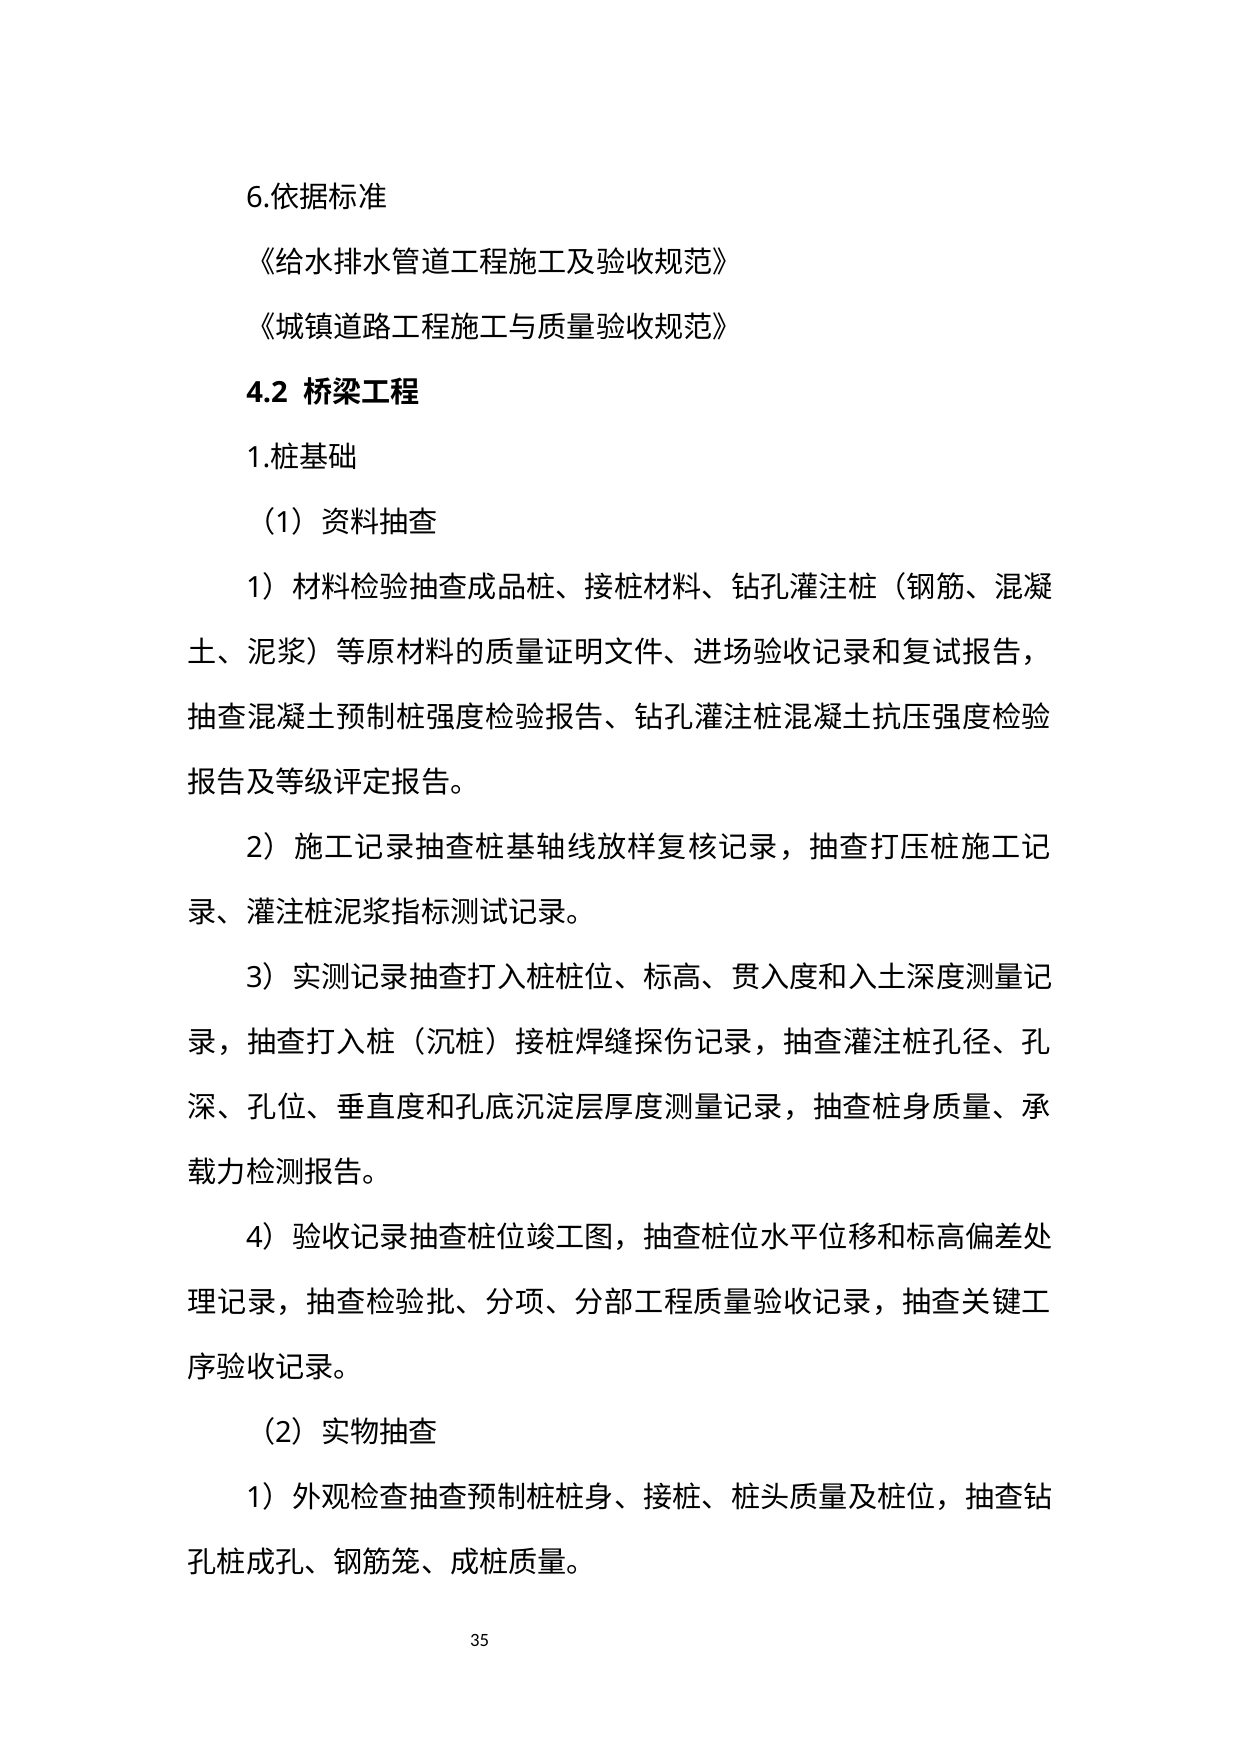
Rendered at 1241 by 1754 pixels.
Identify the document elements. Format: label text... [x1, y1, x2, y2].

text （1）资料抽查 [187, 487, 1053, 552]
text 《给水排水管道工程施工及验收规范》 [187, 227, 1053, 292]
text 6.依据标准 [187, 162, 1053, 227]
text （2）实物抽查 [187, 1397, 1053, 1462]
text 3）实测记录抽查打入桩桩位、标高、贯入度和入土深度测量记录，抽查打入桩（沉桩）接桩焊缝探伤记录，抽查灌注桩孔径、孔深、孔位、垂直度和孔底沉淀层厚度测量记录，抽查桩身质量、承载力检测报告。 [187, 942, 1053, 1202]
text 1）材料检验抽查成品桩、接桩材料、钻孔灌注桩（钢筋、混凝土、泥浆）等原材料的质量证明文件、进场验收记录和复试报告，抽查混凝土预制桩强度检验报告、钻孔灌注桩混凝土抗压强度检验报告及等级评定报告。 [187, 552, 1053, 812]
text 1.桩基础 [187, 422, 1053, 487]
text 4）验收记录抽查桩位竣工图，抽查桩位水平位移和标高偏差处理记录，抽查检验批、分项、分部工程质量验收记录，抽查关键工序验收记录。 [187, 1202, 1053, 1397]
text 2）施工记录抽查桩基轴线放样复核记录，抽查打压桩施工记录、灌注桩泥浆指标测试记录。 [187, 812, 1053, 942]
text 1）外观检查抽查预制桩桩身、接桩、桩头质量及桩位，抽查钻孔桩成孔、钢筋笼、成桩质量。 [187, 1462, 1053, 1592]
text 4.2 桥梁工程 [187, 357, 1053, 422]
text 《城镇道路工程施工与质量验收规范》 [187, 292, 1053, 357]
